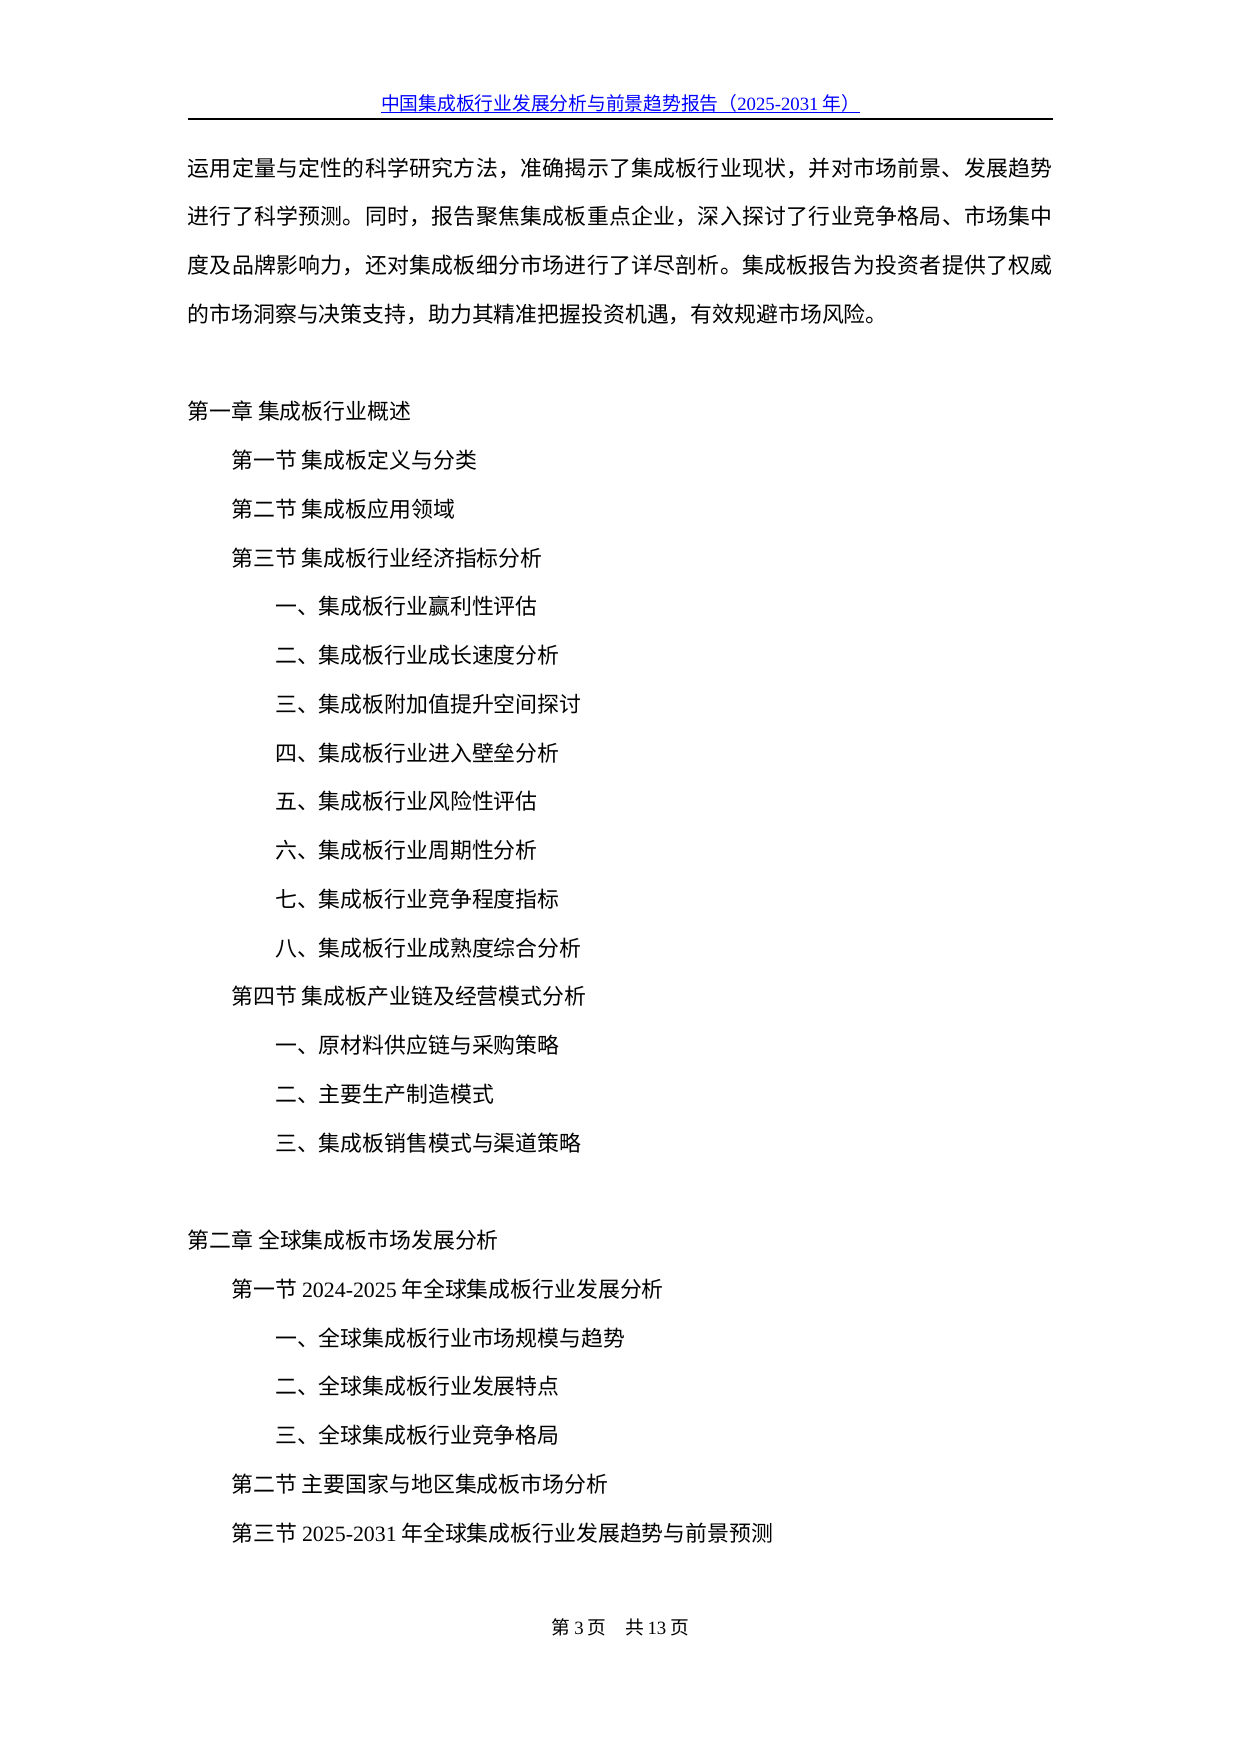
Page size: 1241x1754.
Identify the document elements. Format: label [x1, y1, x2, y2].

text [187, 150, 1053, 1548]
